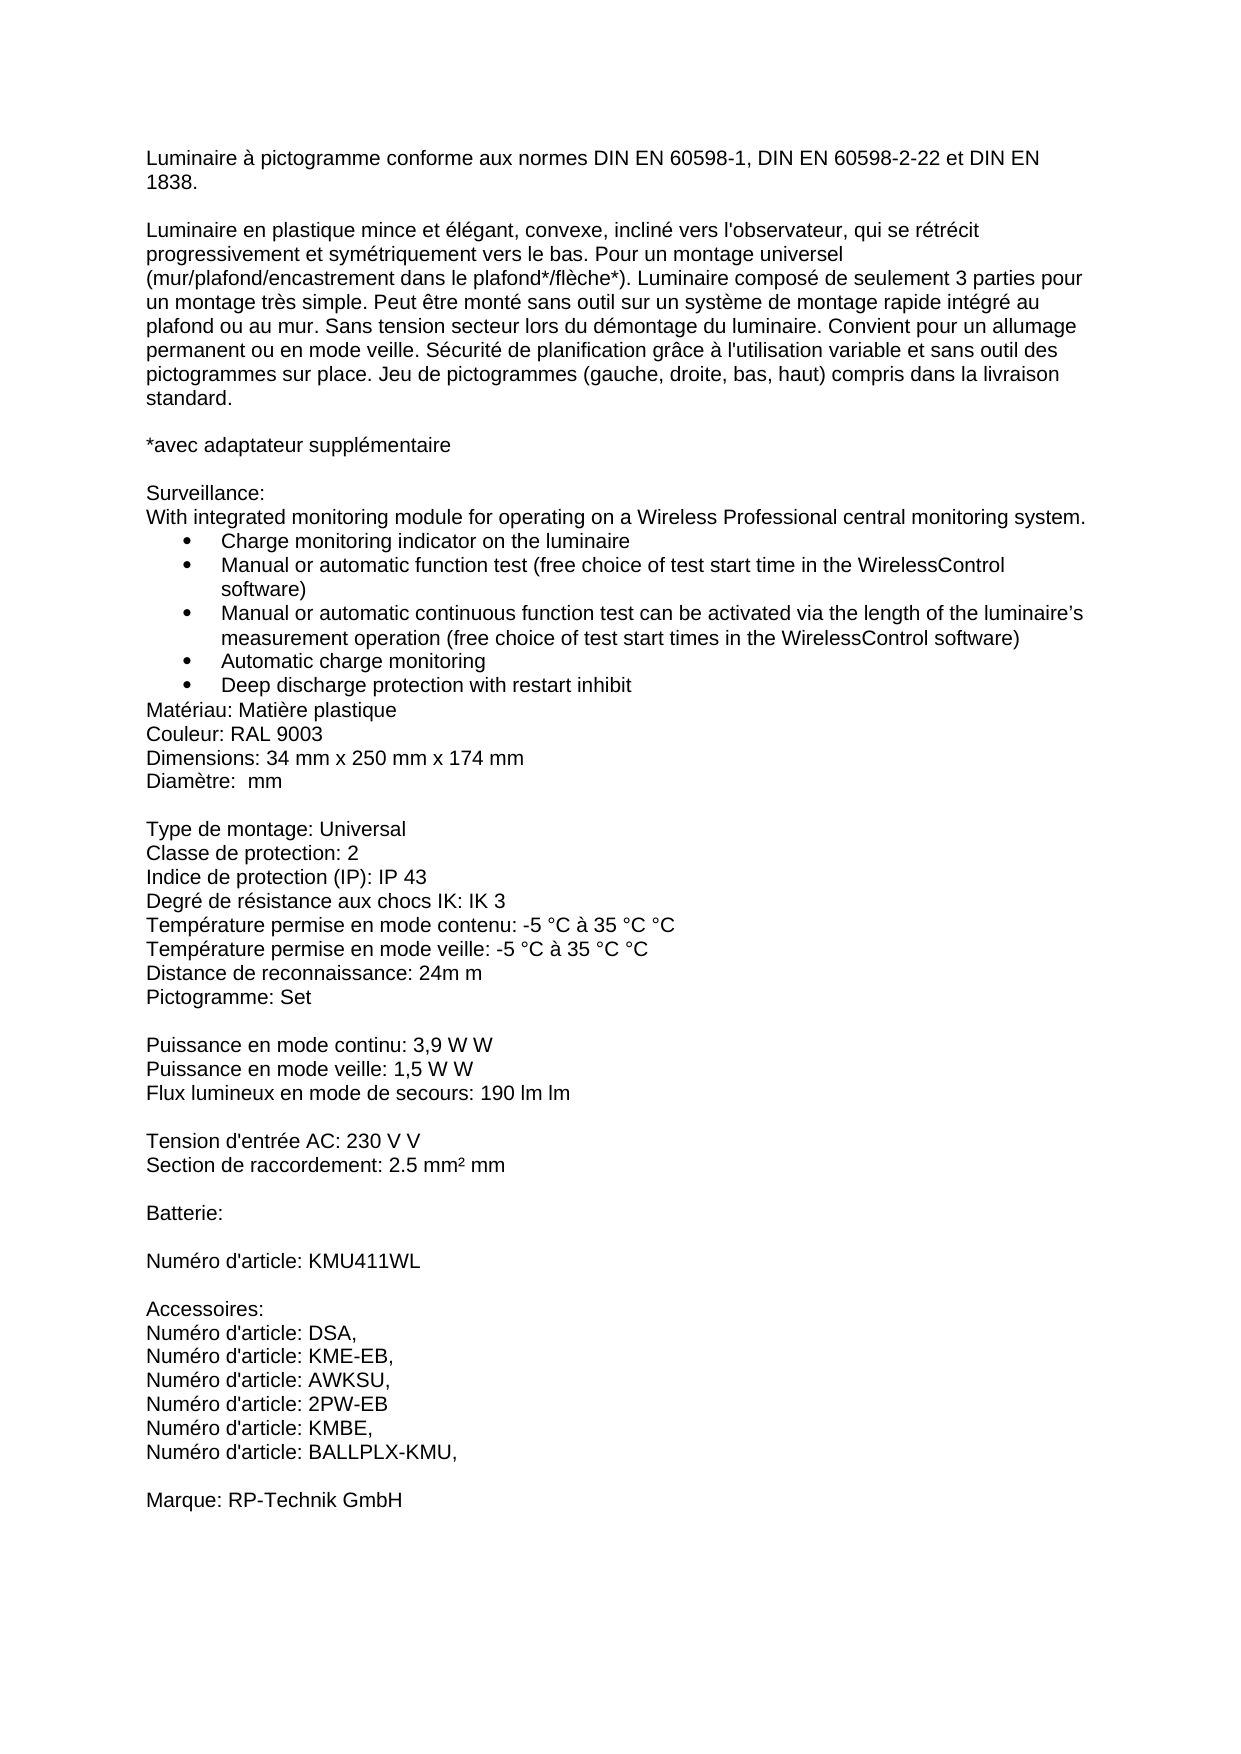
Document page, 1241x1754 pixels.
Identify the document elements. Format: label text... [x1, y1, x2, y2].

text Numéro d'article: DSA, [146, 1320, 1094, 1344]
text Luminaire à pictogramme conforme aux normes DIN EN 60598-1, DIN EN 60598-2-22 et DIN EN 1838. Luminaire en plastique mince et élégant, convexe, incliné vers l'observateur, qui se rétrécit progressivement et symétriquement vers le bas. Pour un montage universel (mur/plafond/encastrement dans le plafond*/flèche*). Luminaire composé de seulement 3 parties pour un montage très simple. Peut être monté sans outil sur un système de montage rapide intégré au plafond ou au mur. Sans tension secteur lors du démontage du luminaire. Convient pour un allumage permanent ou en mode veille. Sécurité de planification grâce à l'utilisation variable et sans outil des pictogrammes sur place. Jeu de pictogrammes (gauche, droite, bas, haut) compris dans la livraison standard. *avec adaptateur supplémentaire [146, 146, 1094, 457]
text Classe de protection: 2 [146, 841, 1094, 865]
text Pictogramme: Set [146, 985, 1094, 1009]
text Numéro d'article: BALLPLX-KMU, [146, 1440, 1094, 1464]
text Diamètre: mm [146, 769, 1094, 793]
text Batterie: [146, 1201, 1094, 1224]
text Numéro d'article: 2PW-EB [146, 1392, 1094, 1416]
text Numéro d'article: KMBE, [146, 1416, 1094, 1440]
list Deep discharge protection with restart inhibit [183, 673, 1094, 697]
text Indice de protection (IP): IP 43 [146, 865, 1094, 889]
text Puissance en mode continu: 3,9 W W [146, 1033, 1094, 1057]
text Numéro d'article: KMU411WL [146, 1248, 1094, 1272]
list Automatic charge monitoring [183, 649, 1094, 673]
text Puissance en mode veille: 1,5 W W [146, 1057, 1094, 1081]
text Numéro d'article: AWKSU, [146, 1368, 1094, 1392]
text Distance de reconnaissance: 24m m [146, 961, 1094, 985]
text Flux lumineux en mode de secours: 190 lm lm [146, 1081, 1094, 1105]
text Température permise en mode veille: -5 °C à 35 °C °C [146, 937, 1094, 961]
text Type de montage: Universal [146, 817, 1094, 841]
text Tension d'entrée AC: 230 V V [146, 1129, 1094, 1153]
text Température permise en mode contenu: -5 °C à 35 °C °C [146, 913, 1094, 937]
text Matériau: Matière plastique [146, 697, 1094, 721]
text Surveillance: [146, 481, 1094, 505]
list Manual or automatic function test (free choice of test start time in the WirelessControl software) [183, 553, 1094, 601]
text Couleur: RAL 9003 [146, 721, 1094, 745]
text Marque: RP-Technik GmbH [146, 1488, 1094, 1512]
text Accessoires: [146, 1296, 1094, 1320]
text With integrated monitoring module for operating on a Wireless Professional central monitoring system. [146, 505, 1094, 529]
list Charge monitoring indicator on the luminaire [183, 529, 1094, 553]
text Numéro d'article: KME-EB, [146, 1344, 1094, 1368]
text Dimensions: 34 mm x 250 mm x 174 mm [146, 745, 1094, 769]
list Manual or automatic continuous function test can be activated via the length of the luminaire’s measurement operation (free choice of test start times in the WirelessControl software) [183, 601, 1094, 649]
text Section de raccordement: 2.5 mm² mm [146, 1153, 1094, 1177]
text Degré de résistance aux chocs IK: IK 3 [146, 889, 1094, 913]
